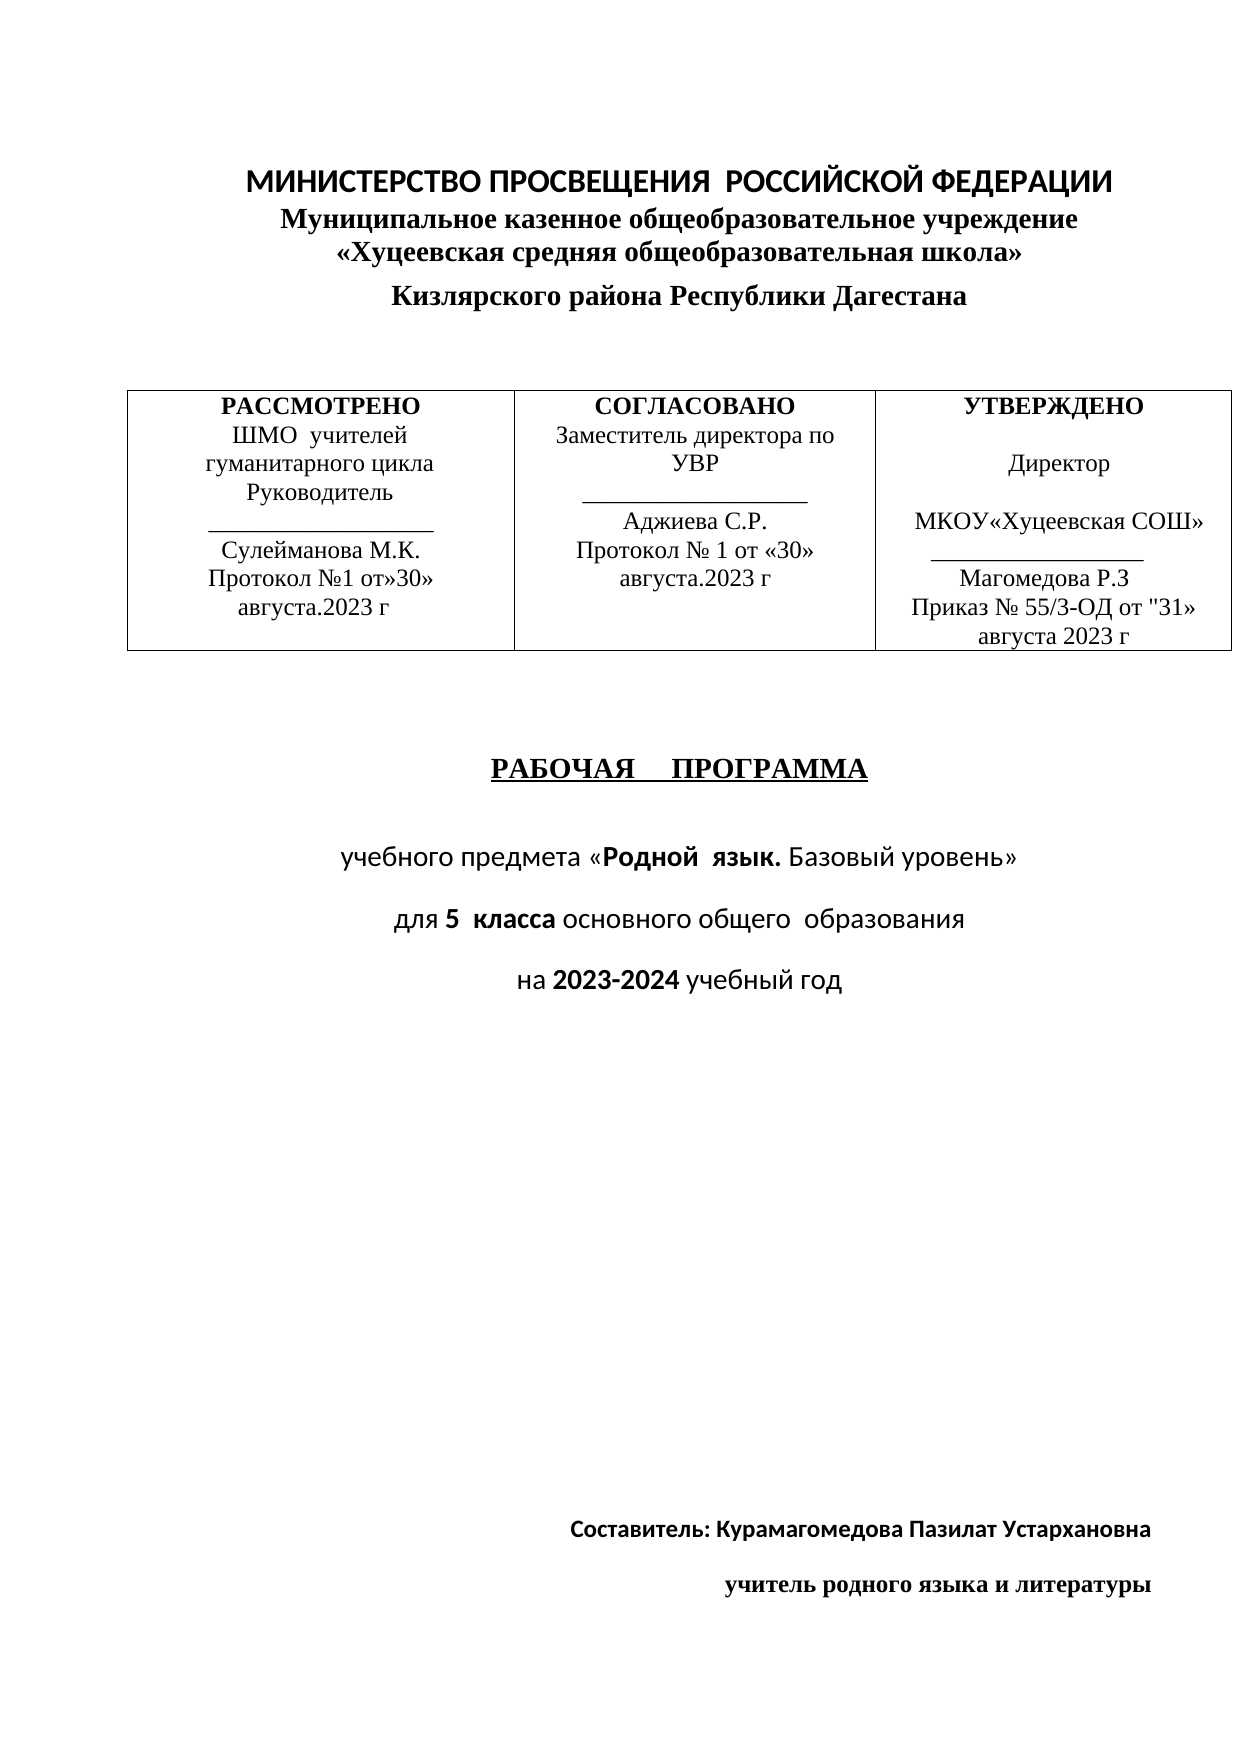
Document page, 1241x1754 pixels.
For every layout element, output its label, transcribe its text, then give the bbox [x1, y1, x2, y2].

text МИНИСТЕРСТВО ПРОСВЕЩЕНИЯ РОССИЙСКОЙ ФЕДЕРАЦИИ [207, 160, 1152, 201]
text учебного предмета «Родной язык. Базовый уровень» [207, 838, 1152, 873]
text на 2023-2024 учебный год [207, 961, 1152, 997]
table_header УТВЕРЖДЕНО Директор МКОУ«Хуцеевская СОШ» _________________ Магомедова Р.З Приказ № 55/3-ОД от "31» августа 2023 г [876, 391, 1231, 650]
text «Хуцеевская средняя общеобразовательная школа» [207, 234, 1152, 268]
table_header СОГЛАСОВАНО Заместитель директора по УВР __________________ Аджиева С.Р. Протокол № 1 от «30» августа.2023 г [515, 391, 875, 650]
text Муниципальное казенное общеобразовательное учреждение [207, 201, 1152, 234]
subtitle учитель родного языка и литературы [207, 1569, 1152, 1598]
table_header РАССМОТРЕНО ШМО учителей гуманитарного цикла Руководитель __________________ Сулейманова М.К. Протокол №1 от»30» августа.2023 г [128, 391, 514, 650]
subtitle Рабочая программа [207, 751, 1152, 785]
text для 5 класса основного общего образования [207, 900, 1152, 935]
text Составитель: Курамагомедова Пазилат Устархановна [207, 1513, 1152, 1543]
text Кизлярского района Республики Дагестана [207, 278, 1152, 312]
